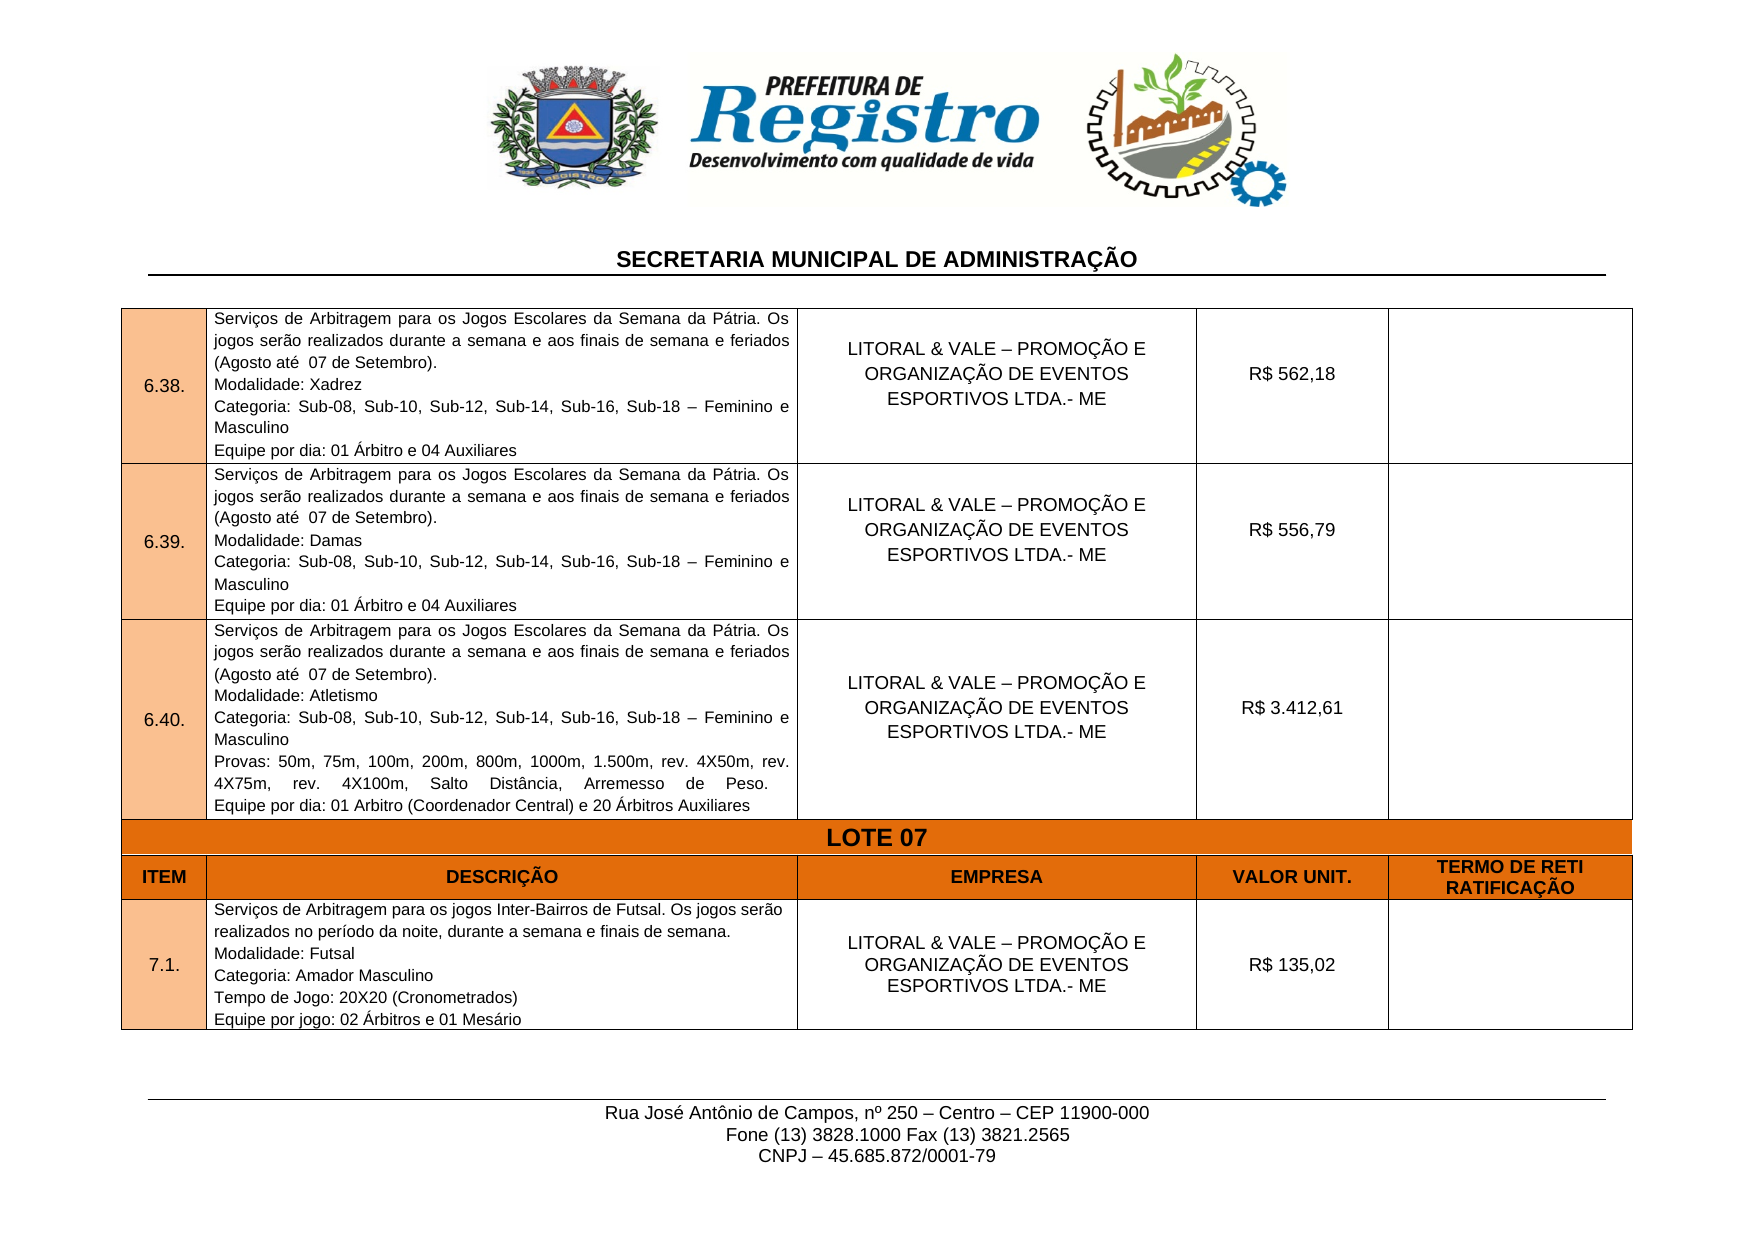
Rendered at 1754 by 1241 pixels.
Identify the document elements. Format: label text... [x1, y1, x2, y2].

table_cell [1389, 309, 1632, 463]
table_cell LOTE 07 [122, 820, 1632, 854]
table_cell EMPRESA [798, 856, 1196, 899]
table_cell DESCRIÇÃO [207, 856, 797, 899]
picture [450, 52, 1304, 207]
table_cell 7.1. [122, 900, 206, 1029]
table_cell TERMO DE RETI RATIFICAÇÃO [1389, 856, 1632, 899]
table_cell R$ 562,18 [1197, 309, 1388, 463]
table_cell [1389, 620, 1632, 819]
table_cell LITORAL & VALE – PROMOÇÃO E ORGANIZAÇÃO DE EVENTOS ESPORTIVOS LTDA.- ME [798, 464, 1196, 619]
table_cell R$ 135,02 [1197, 900, 1388, 1029]
table_cell LITORAL & VALE – PROMOÇÃO E ORGANIZAÇÃO DE EVENTOS ESPORTIVOS LTDA.- ME [798, 620, 1196, 819]
table_cell Serviços de Arbitragem para os Jogos Escolares da Semana da Pátria. Os jogos serão realizados durante a semana e aos finais de semana e feriados (Agosto até 07 de Setembro). Modalidade: Damas Categoria: Sub-08, Sub-10, Sub-12, Sub-14, Sub-16, Sub-18 – Feminino e Masculino Equipe por dia: 01 Árbitro e 04 Auxiliares [207, 464, 797, 619]
table_cell [1389, 464, 1632, 619]
table_cell VALOR UNIT. [1197, 856, 1388, 899]
table_cell 6.39. [122, 464, 206, 619]
table_cell 6.40. [122, 620, 206, 819]
table_cell LITORAL & VALE – PROMOÇÃO E ORGANIZAÇÃO DE EVENTOS ESPORTIVOS LTDA.- ME [798, 900, 1196, 1029]
table_cell [1389, 900, 1632, 1029]
table_cell R$ 556,79 [1197, 464, 1388, 619]
table_cell LITORAL & VALE – PROMOÇÃO E ORGANIZAÇÃO DE EVENTOS ESPORTIVOS LTDA.- ME [798, 309, 1196, 463]
table_cell ITEM [122, 856, 206, 899]
table_cell Serviços de Arbitragem para os Jogos Escolares da Semana da Pátria. Os jogos serão realizados durante a semana e aos finais de semana e feriados (Agosto até 07 de Setembro). Modalidade: Xadrez Categoria: Sub-08, Sub-10, Sub-12, Sub-14, Sub-16, Sub-18 – Feminino e Masculino Equipe por dia: 01 Árbitro e 04 Auxiliares [207, 309, 797, 463]
table_cell 6.38. [122, 309, 206, 463]
table_cell Serviços de Arbitragem para os jogos Inter-Bairros de Futsal. Os jogos serão realizados no período da noite, durante a semana e finais de semana. Modalidade: Futsal Categoria: Amador Masculino Tempo de Jogo: 20X20 (Cronometrados) Equipe por jogo: 02 Árbitros e 01 Mesário [207, 900, 797, 1029]
table_cell R$ 3.412,61 [1197, 620, 1388, 819]
table_cell Serviços de Arbitragem para os Jogos Escolares da Semana da Pátria. Os jogos serão realizados durante a semana e aos finais de semana e feriados (Agosto até 07 de Setembro). Modalidade: Atletismo Categoria: Sub-08, Sub-10, Sub-12, Sub-14, Sub-16, Sub-18 – Feminino e Masculino Provas: 50m, 75m, 100m, 200m, 800m, 1000m, 1.500m, rev. 4X50m, rev. 4X75m, rev. 4X100m, Salto Distância, Arremesso de Peso. Equipe por dia: 01 Arbitro (Coordenador Central) e 20 Árbitros Auxiliares [207, 620, 797, 819]
